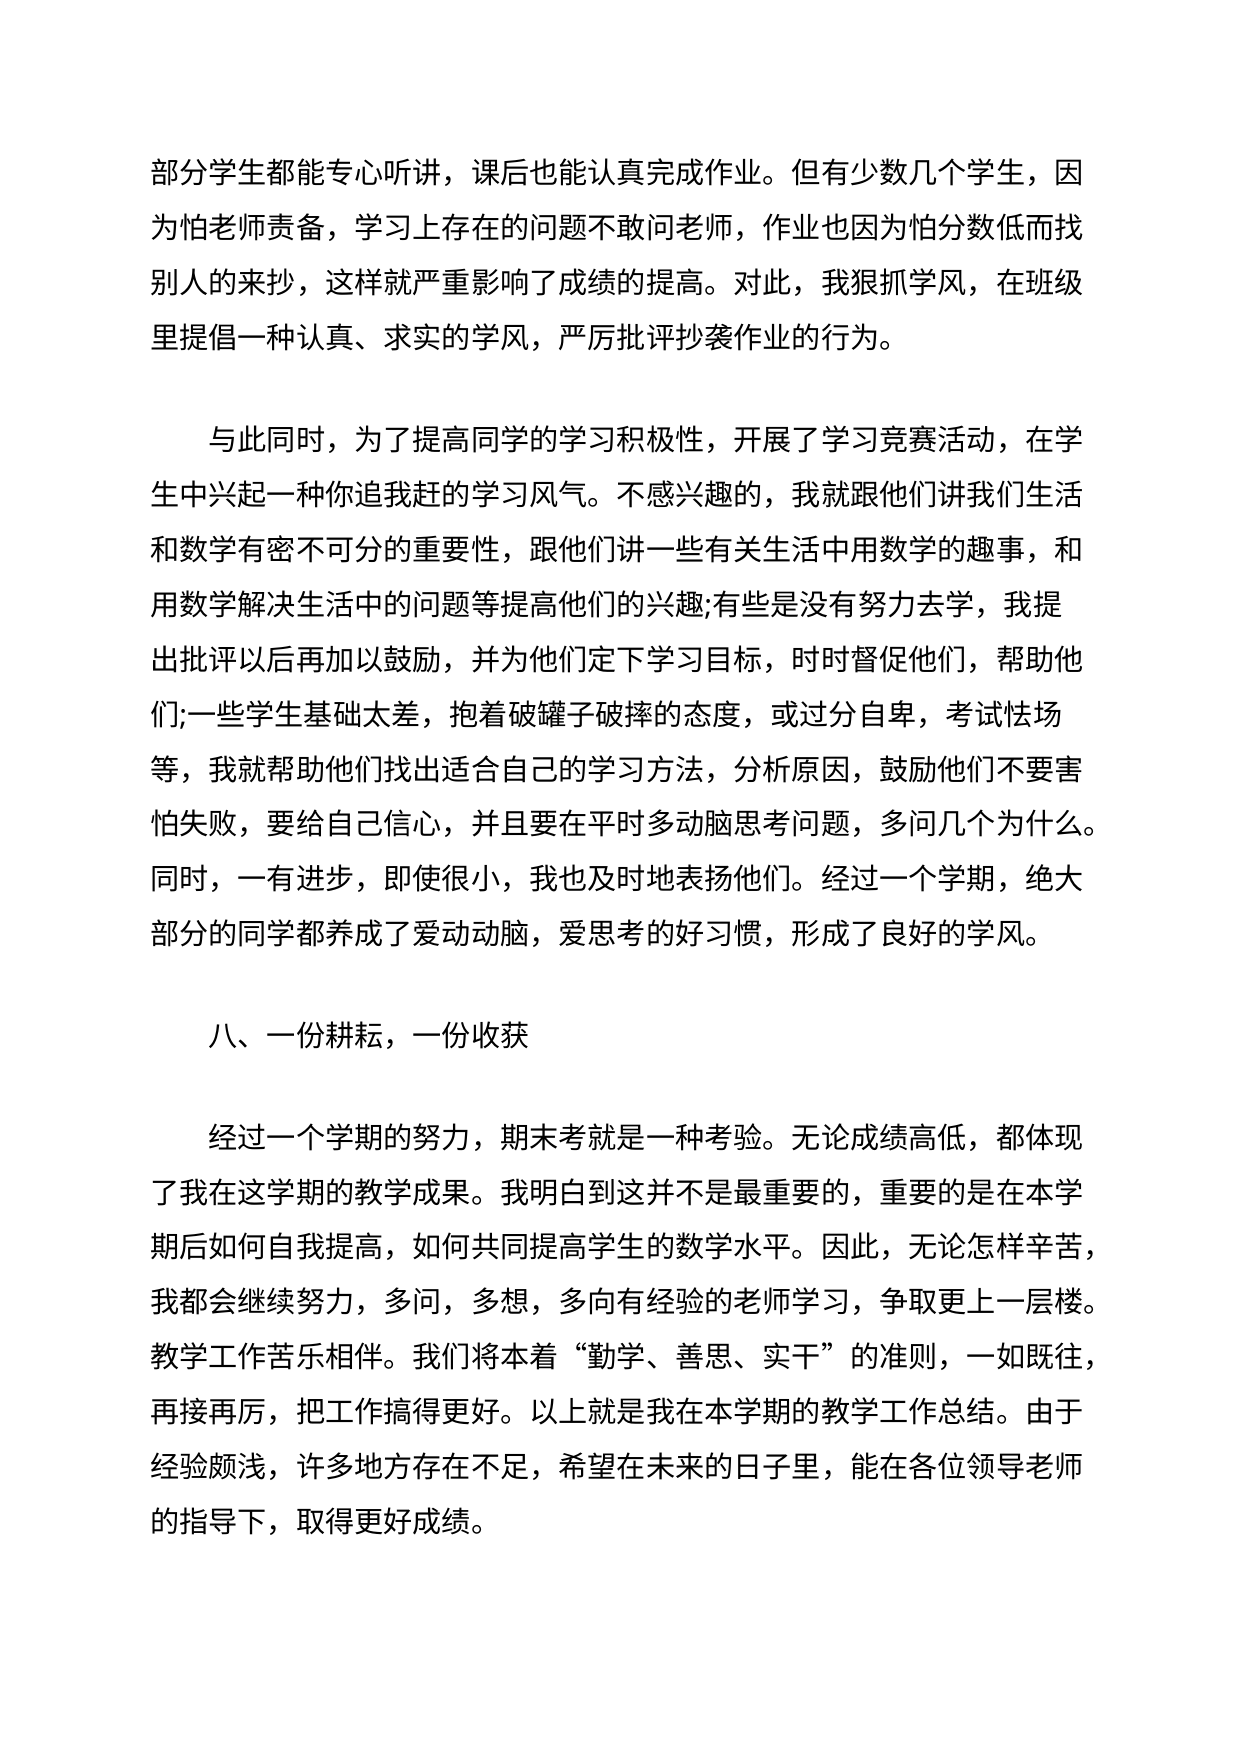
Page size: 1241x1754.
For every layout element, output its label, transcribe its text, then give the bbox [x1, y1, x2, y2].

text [150, 150, 1090, 357]
text 与此同时，为了提高同学的学习积极性，开展了学习竞赛活动，在学生中兴起一种你追我赶的学习风气。不感兴趣的，我就跟他们讲我们生活和数学有密不可分的重要性，跟他们讲一些有关生活中用数学的趣事，和用数学解决生活中的问题等提高他们的兴趣;有些是没有努力去学，我提出批评以后再加以鼓励，并为他们定下学习目标，时时督促他们，帮助他们;一些学生基础太差，抱着破罐子破摔的态度，或过分自卑，考试怯场等，我就帮助他们找出适合自己的学习方法，分析原因，鼓励他们不要害怕失败，要给自己信心，并且要在平时多动脑思考问题，多问几个为什么。同时，一有进步，即使很小，我也及时地表扬他们。经过一个学期，绝大部分的同学都养成了爱动动脑，爱思考的好习惯，形成了良好的学风。 [150, 416, 1090, 953]
text 八、一份耕耘，一份收获 [150, 1012, 1090, 1055]
text 经过一个学期的努力，期末考就是一种考验。无论成绩高低，都体现了我在这学期的教学成果。我明白到这并不是最重要的，重要的是在本学期后如何自我提高，如何共同提高学生的数学水平。因此，无论怎样辛苦，我都会继续努力，多问，多想，多向有经验的老师学习，争取更上一层楼。教学工作苦乐相伴。我们将本着“勤学、善思、实干”的准则，一如既往，再接再厉，把工作搞得更好。以上就是我在本学期的教学工作总结。由于经验颇浅，许多地方存在不足，希望在未来的日子里，能在各位领导老师的指导下，取得更好成绩。 [150, 1114, 1090, 1541]
